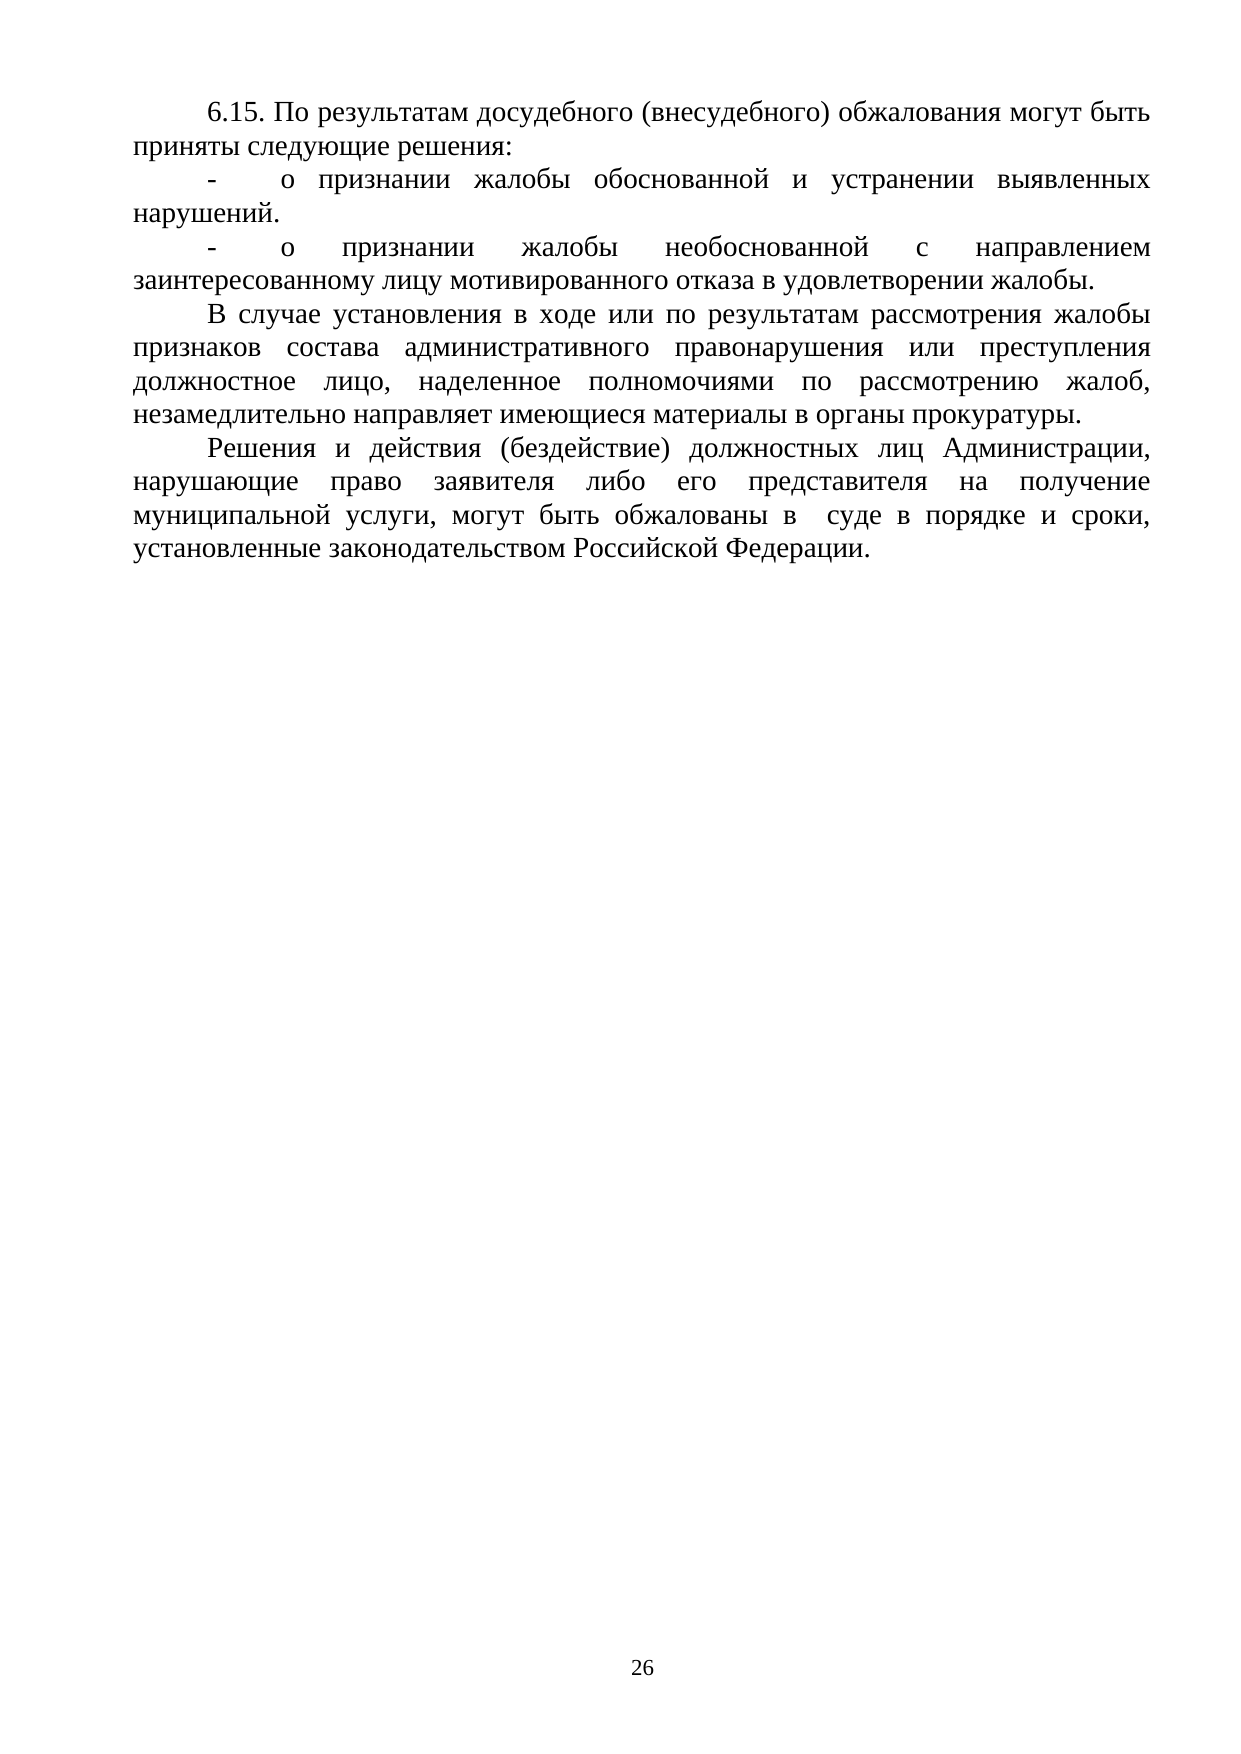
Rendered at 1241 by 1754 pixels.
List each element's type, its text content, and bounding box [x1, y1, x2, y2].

text - о признании жалобы необоснованной с направлением заинтересованному лицу мотивированного отказа в удовлетворении жалобы. [133, 229, 1152, 296]
text - о признании жалобы обоснованной и устранении выявленных нарушений. [133, 162, 1152, 229]
text В случае установления в ходе или по результатам рассмотрения жалобы признаков состава административного правонарушения или преступления должностное лицо, наделенное полномочиями по рассмотрению жалоб, незамедлительно направляет имеющиеся материалы в органы прокуратуры. [133, 296, 1152, 430]
text 6.15. По результатам досудебного (внесудебного) обжалования могут быть приняты следующие решения: [133, 94, 1152, 162]
text Решения и действия (бездействие) должностных лиц Администрации, нарушающие право заявителя либо его представителя на получение муниципальной услуги, могут быть обжалованы в суде в порядке и сроки, установленные законодательством Российской Федерации. [133, 430, 1152, 564]
